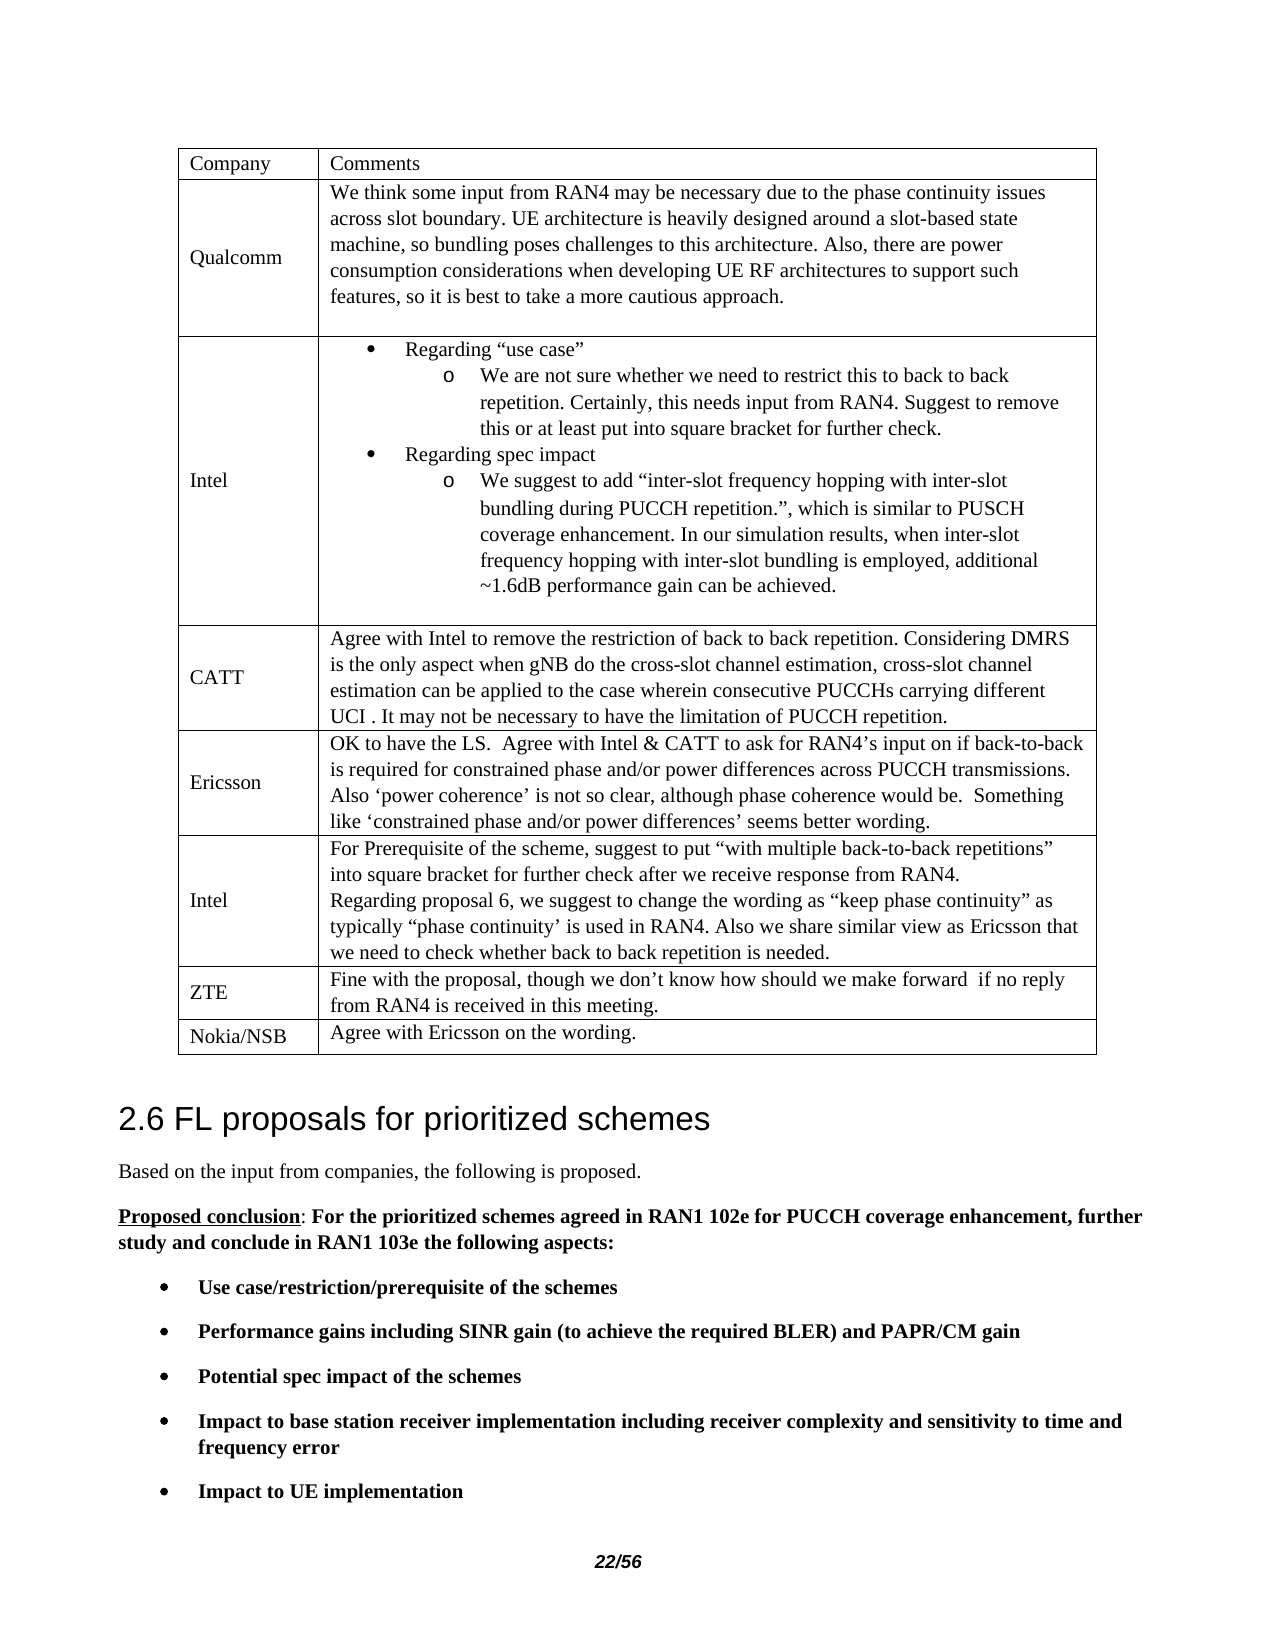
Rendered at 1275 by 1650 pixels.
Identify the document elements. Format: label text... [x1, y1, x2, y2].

table_cell Regarding “use case” We are not sure whether we need to restrict this to back to back repetition. Certainly, this needs input from RAN4. Suggest to remove this or at least put into square bracket for further check. Regarding spec impact We suggest to add “inter-slot frequency hopping with inter-slot bundling during PUCCH repetition.”, which is similar to PUSCH coverage enhancement. In our simulation results, when inter-slot frequency hopping with inter-slot bundling is employed, additional ~1.6dB performance gain can be achieved. [319, 337, 1096, 625]
table_header Comments [319, 149, 1096, 179]
list Performance gains including SINR gain (to achieve the required BLER) and PAPR/CM gain [160, 1319, 1157, 1343]
table_cell Agree with Ericsson on the wording. [319, 1020, 1096, 1053]
table_cell ZTE [179, 967, 318, 1018]
list Use case/restriction/prerequisite of the schemes [160, 1275, 1157, 1299]
table_cell CATT [179, 626, 318, 730]
list Impact to UE implementation [160, 1479, 1157, 1503]
text Proposed conclusion: For the prioritized schemes agreed in RAN1 102e for PUCCH coverage enhancement, further study and conclude in RAN1 103e the following aspects: [118, 1204, 1157, 1254]
list Impact to base station receiver implementation including receiver complexity and sensitivity to time and frequency error [160, 1409, 1157, 1459]
table_cell For Prerequisite of the scheme, suggest to put “with multiple back-to-back repetitions” into square bracket for further check after we receive response from RAN4. Regarding proposal 6, we suggest to change the wording as “keep phase continuity” as typically “phase continuity’ is used in RAN4. Also we share similar view as Ericsson that we need to check whether back to back repetition is needed. [319, 836, 1096, 966]
table_cell Intel [179, 836, 318, 966]
table_cell Qualcomm [179, 180, 318, 336]
subtitle 2.6 FL proposals for prioritized schemes [118, 1099, 1157, 1138]
table_cell We think some input from RAN4 may be necessary due to the phase continuity issues across slot boundary. UE architecture is heavily designed around a slot-based state machine, so bundling poses challenges to this architecture. Also, there are power consumption considerations when developing UE RF architectures to support such features, so it is best to take a more cautious approach. [319, 180, 1096, 336]
table_cell Agree with Intel to remove the restriction of back to back repetition. Considering DMRS is the only aspect when gNB do the cross-slot channel estimation, cross-slot channel estimation can be applied to the case wherein consecutive PUCCHs carrying different UCI . It may not be necessary to have the limitation of PUCCH repetition. [319, 626, 1096, 730]
list Potential spec impact of the schemes [160, 1364, 1157, 1388]
table_cell Nokia/NSB [179, 1020, 318, 1053]
text Based on the input from companies, the following is proposed. [118, 1159, 1157, 1183]
table_cell Intel [179, 337, 318, 625]
table_header Company [179, 149, 318, 179]
table_cell OK to have the LS. Agree with Intel & CATT to ask for RAN4’s input on if back-to-back is required for constrained phase and/or power differences across PUCCH transmissions. Also ‘power coherence’ is not so clear, although phase coherence would be. Something like ‘constrained phase and/or power differences’ seems better wording. [319, 731, 1096, 835]
table_cell Ericsson [179, 731, 318, 835]
table_cell Fine with the proposal, though we don’t know how should we make forward if no reply from RAN4 is received in this meeting. [319, 967, 1096, 1018]
